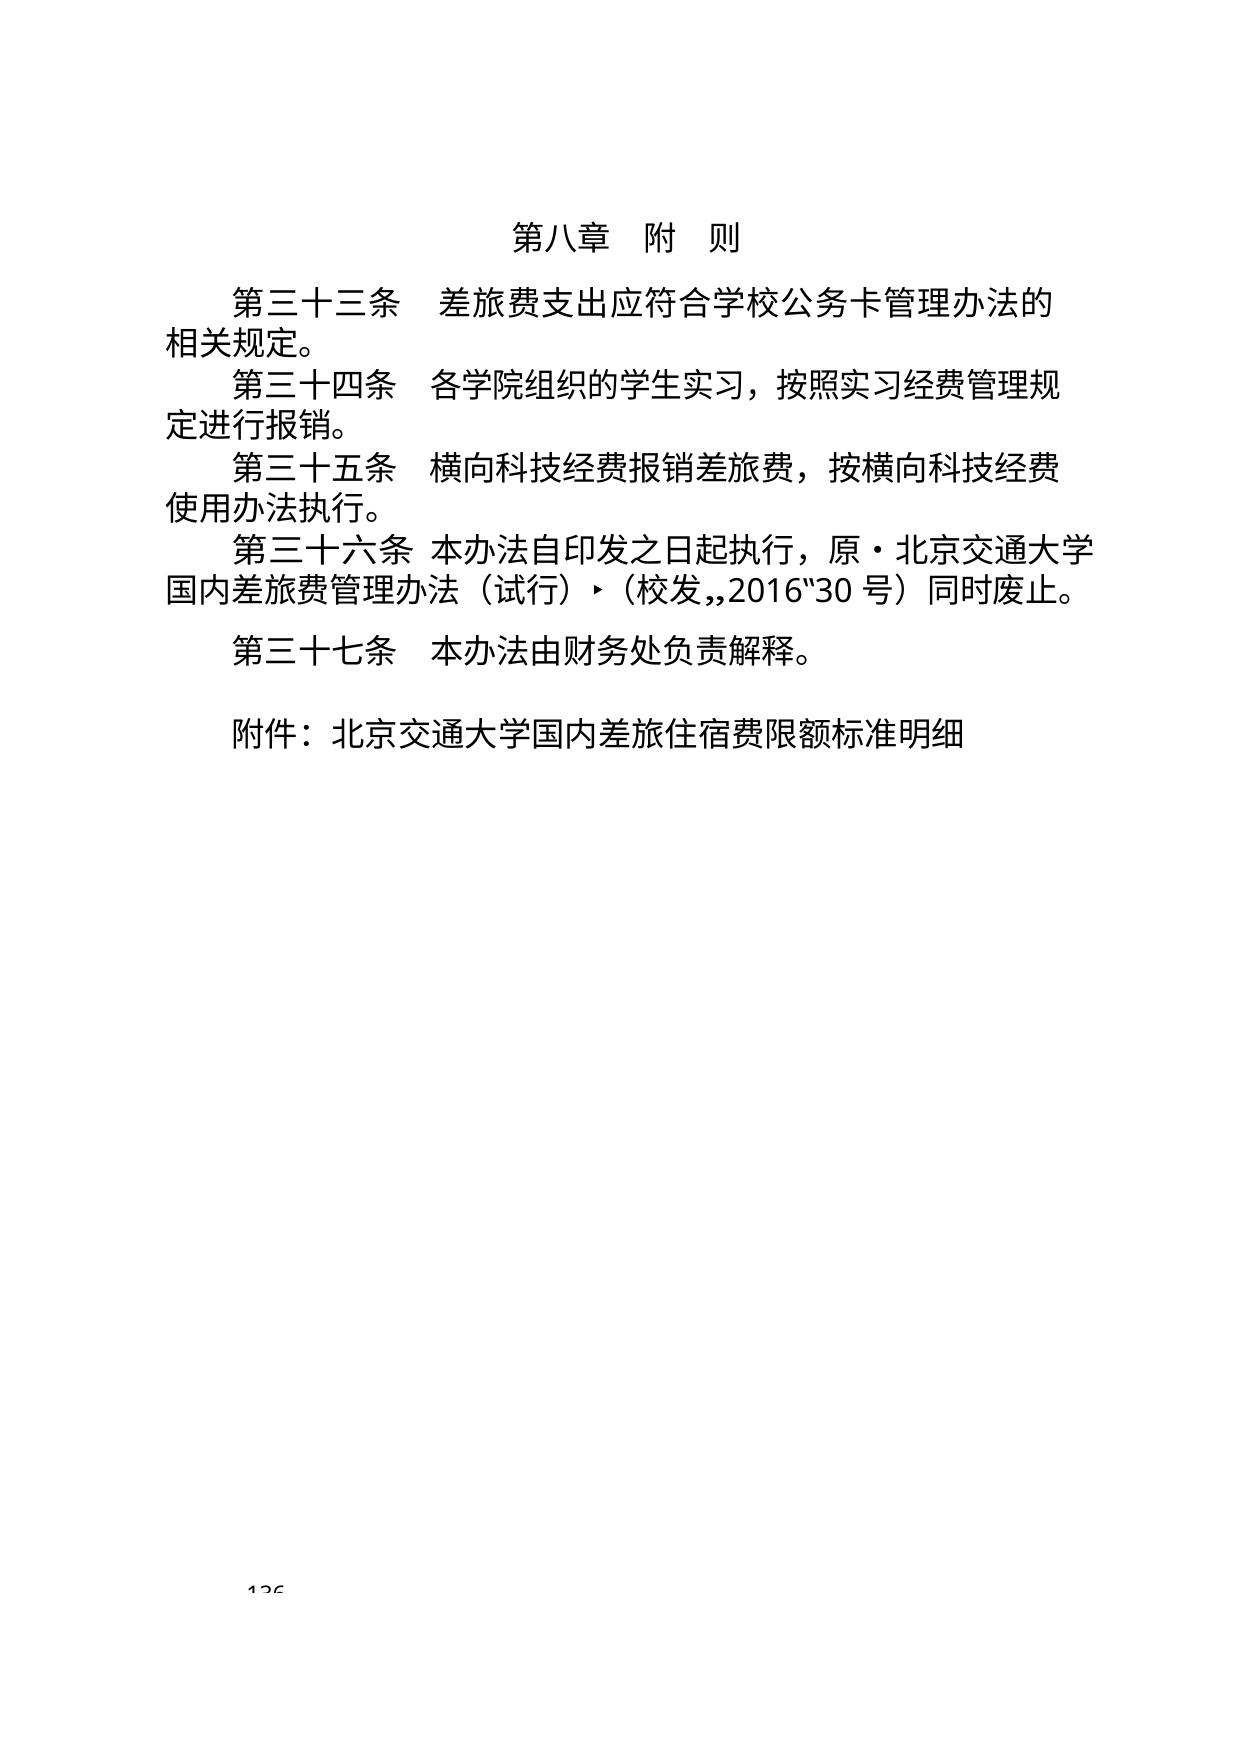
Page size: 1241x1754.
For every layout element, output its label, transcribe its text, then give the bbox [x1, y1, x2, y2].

text 第八章 附 则 [77, 202, 1176, 262]
text 第三十六条 本办法自印发之日起执行，原•北京交通大学国内差旅费管理办法（试行）‣（校发„2016‟30 号）同时废止。 [166, 530, 1096, 612]
text 第三十五条 横向科技经费报销差旅费，按横向科技经费使用办法执行。 [166, 448, 1087, 529]
text 第三十四条 各学院组织的学生实习，按照实习经费管理规 定进行报销。 [166, 365, 1087, 447]
text 第三十三条 差旅费支出应符合学校公务卡管理办法的相关规定。 [166, 283, 1087, 364]
text 附件：北京交通大学国内差旅住宿费限额标准明细 [231, 707, 1176, 756]
text 第三十七条 本办法由财务处负责解释。 [231, 612, 1176, 676]
